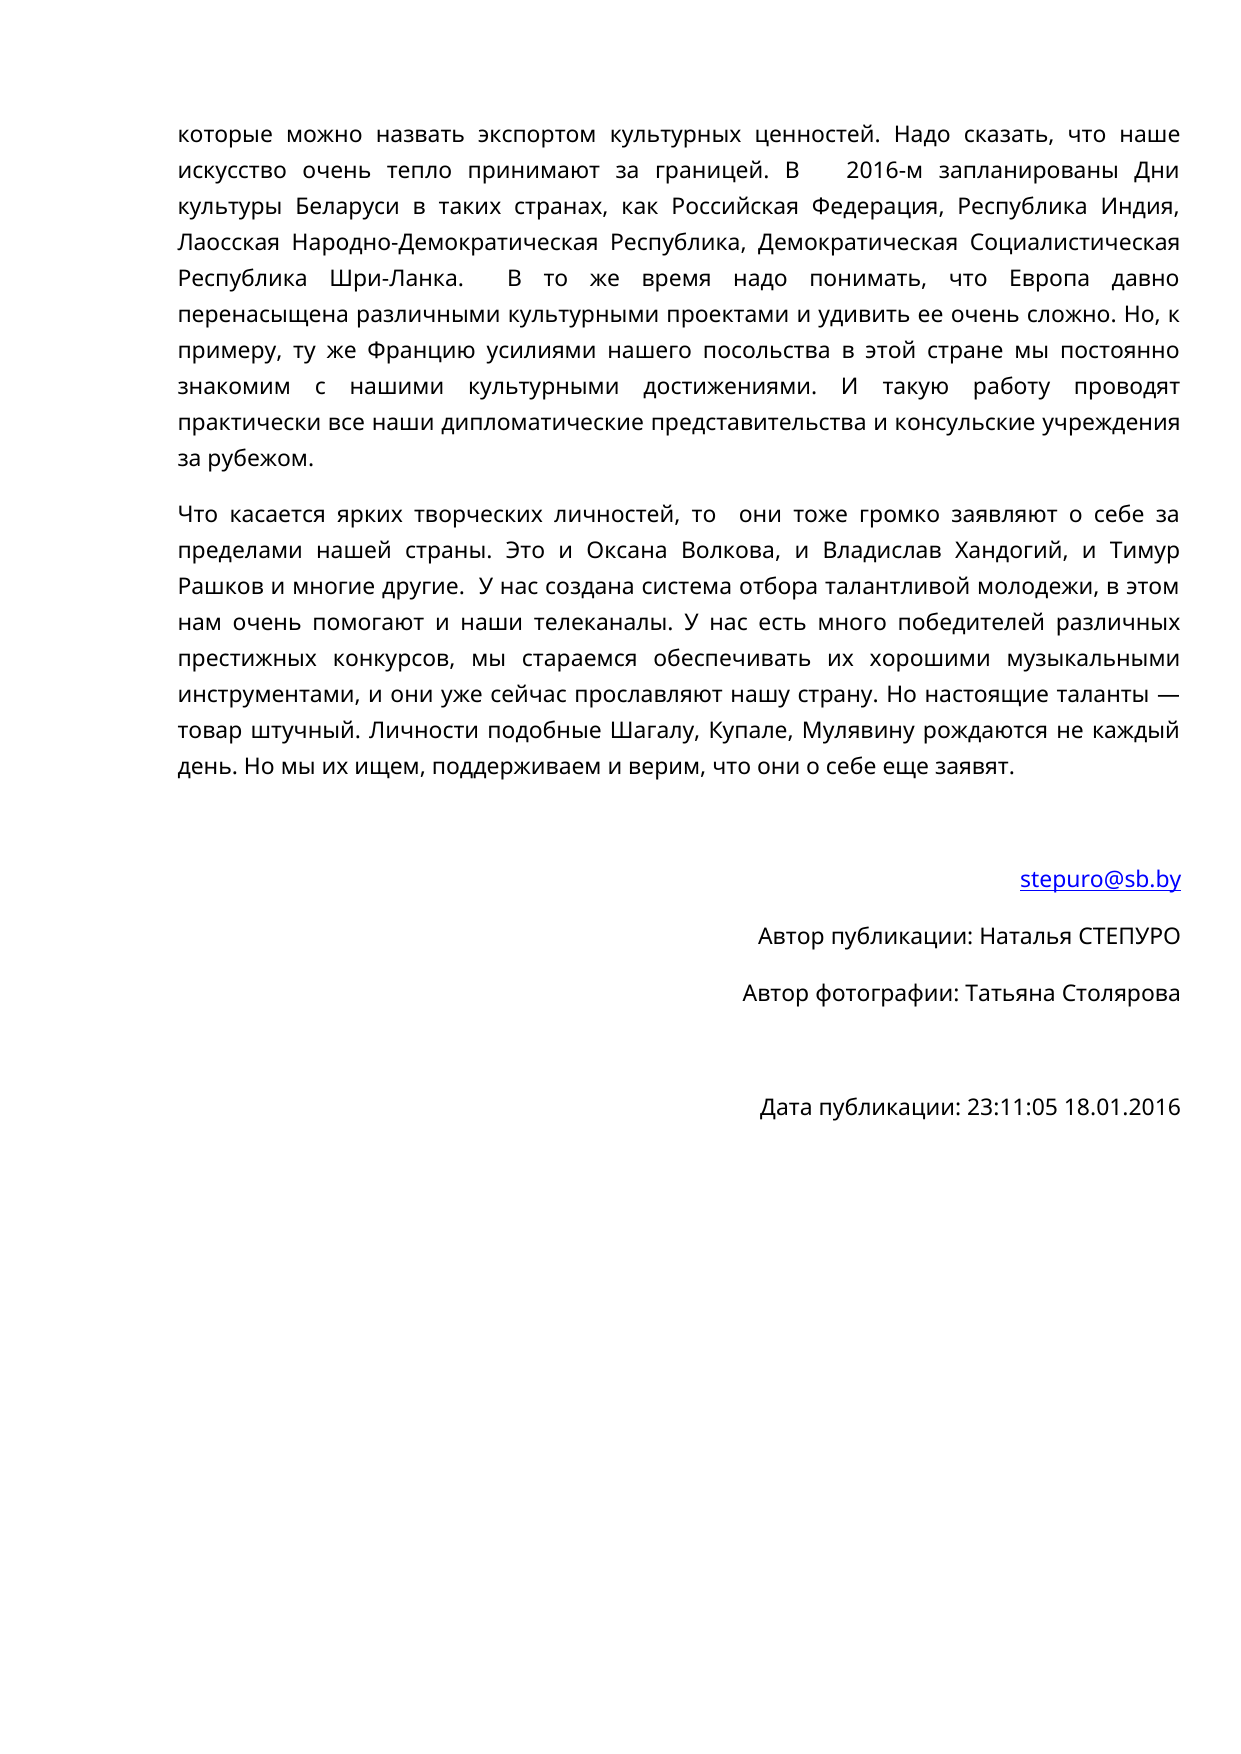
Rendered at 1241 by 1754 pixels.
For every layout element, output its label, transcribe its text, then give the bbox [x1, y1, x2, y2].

text Что касается ярких творческих личностей, то они тоже громко заявляют о себе за пределами нашей страны. Это и Оксана Волкова, и Владислав Хандогий, и Тимур Рашков и многие другие. У нас создана система отбора талантливой молодежи, в этом нам очень помогают и наши телеканалы. У нас есть много победителей различных престижных конкурсов, мы стараемся обеспечивать их хорошими музыкальными инструментами, и они уже сейчас прославляют нашу страну. Но настоящие таланты — товар штучный. Личности подобные Шагалу, Купале, Мулявину рождаются не каждый день. Но мы их ищем, поддерживаем и верим, что они о себе еще заявят. [177, 498, 1181, 781]
text Дата публикации: 23:11:05 18.01.2016 [177, 1091, 1181, 1122]
text Автор публикации: Наталья СТЕПУРО [177, 920, 1181, 951]
text stepuro@sb.by [177, 863, 1181, 895]
text Автор фотографии: Татьяна Столярова [177, 977, 1181, 1008]
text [177, 118, 1181, 473]
